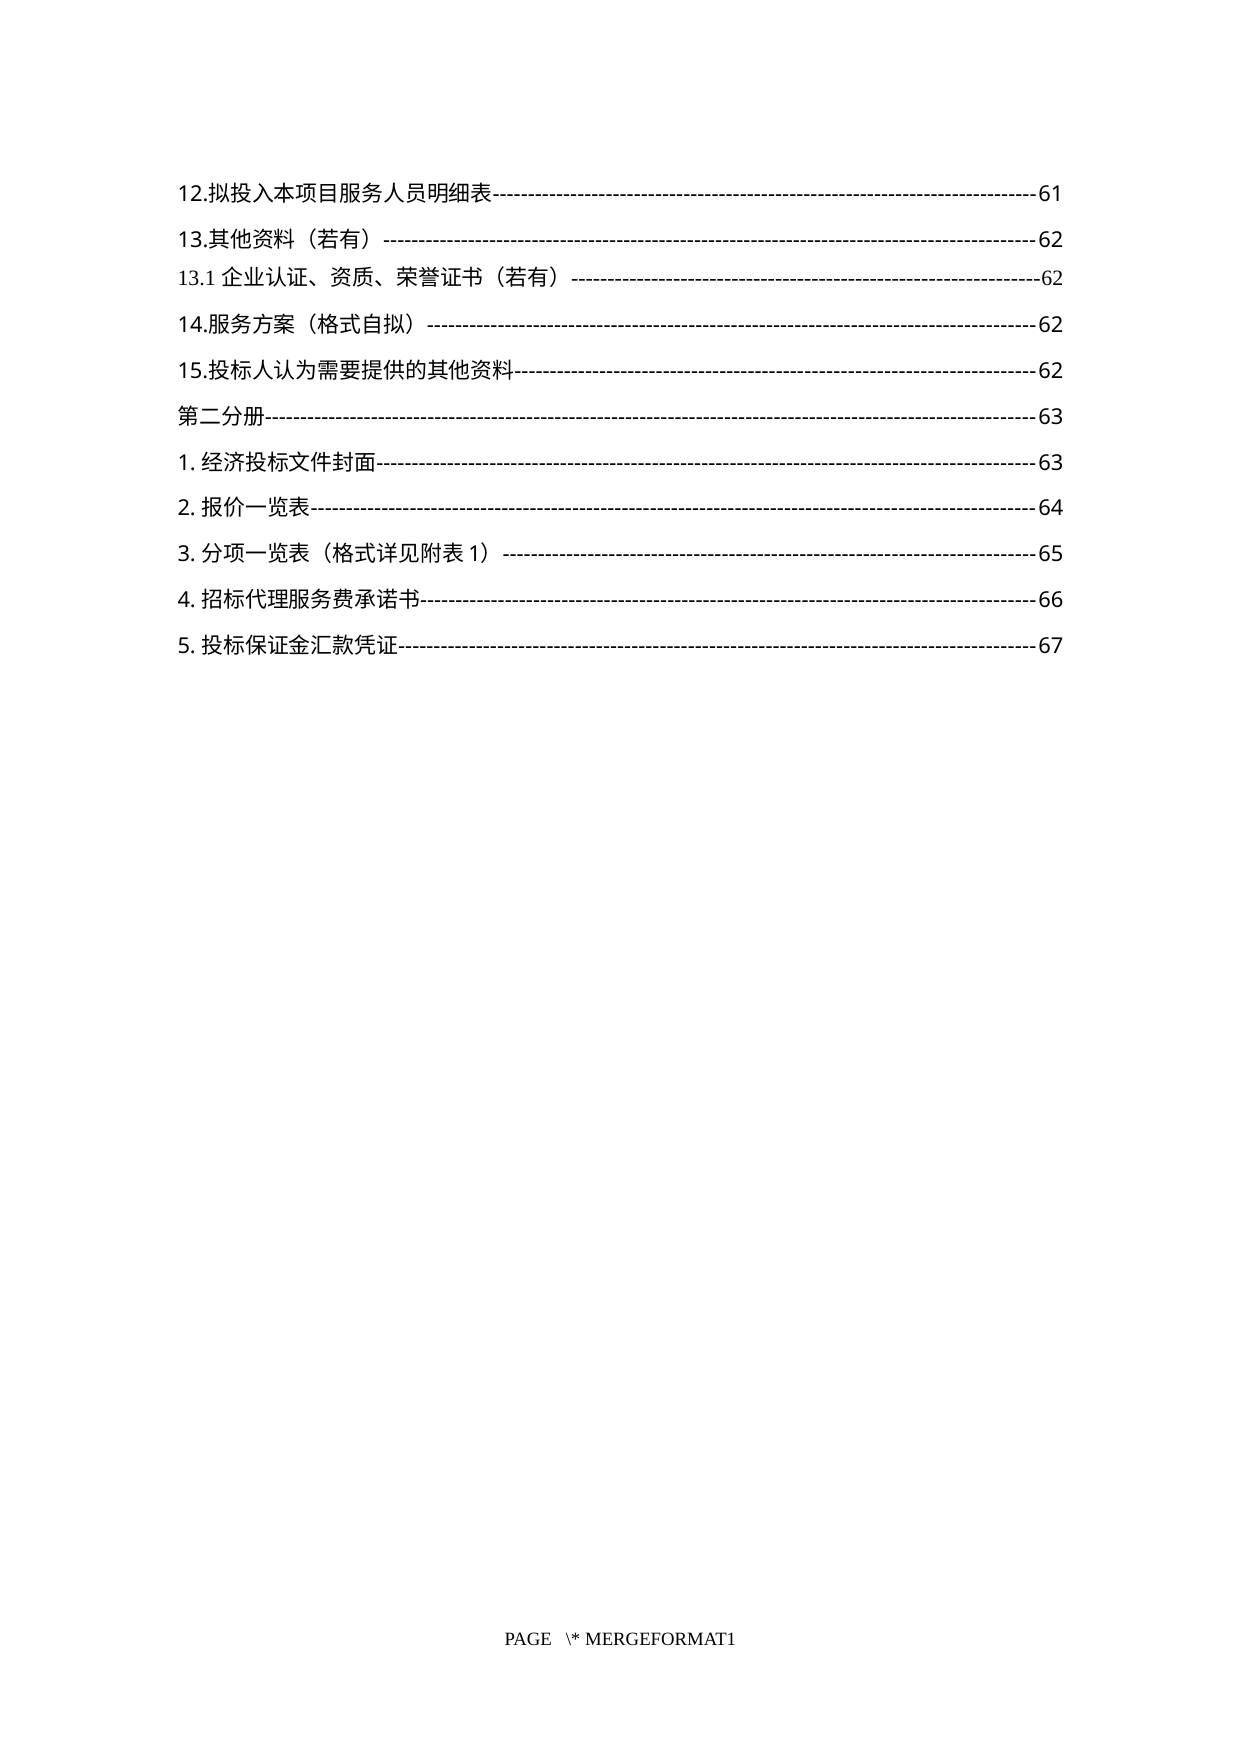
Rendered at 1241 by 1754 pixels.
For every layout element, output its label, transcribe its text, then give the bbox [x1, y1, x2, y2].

text 3. 分项一览表（格式详见附表1） 65 [177, 525, 1063, 571]
text 4. 招标代理服务费承诺书 66 [177, 571, 1063, 617]
text 12.拟投入本项目服务人员明细表 61 [177, 164, 1063, 210]
text 13.其他资料（若有） 62 [177, 210, 1063, 256]
text 13.1 企业认证、资质、荣誉证书（若有） 62 [177, 256, 1063, 296]
text 1. 经济投标文件封面 63 [177, 433, 1063, 479]
text 15.投标人认为需要提供的其他资料 62 [177, 342, 1063, 387]
text 2. 报价一览表 64 [177, 479, 1063, 525]
text 14.服务方案（格式自拟） 62 [177, 296, 1063, 342]
text 第二分册 63 [177, 387, 1063, 433]
text 5. 投标保证金汇款凭证 67 [177, 617, 1063, 662]
